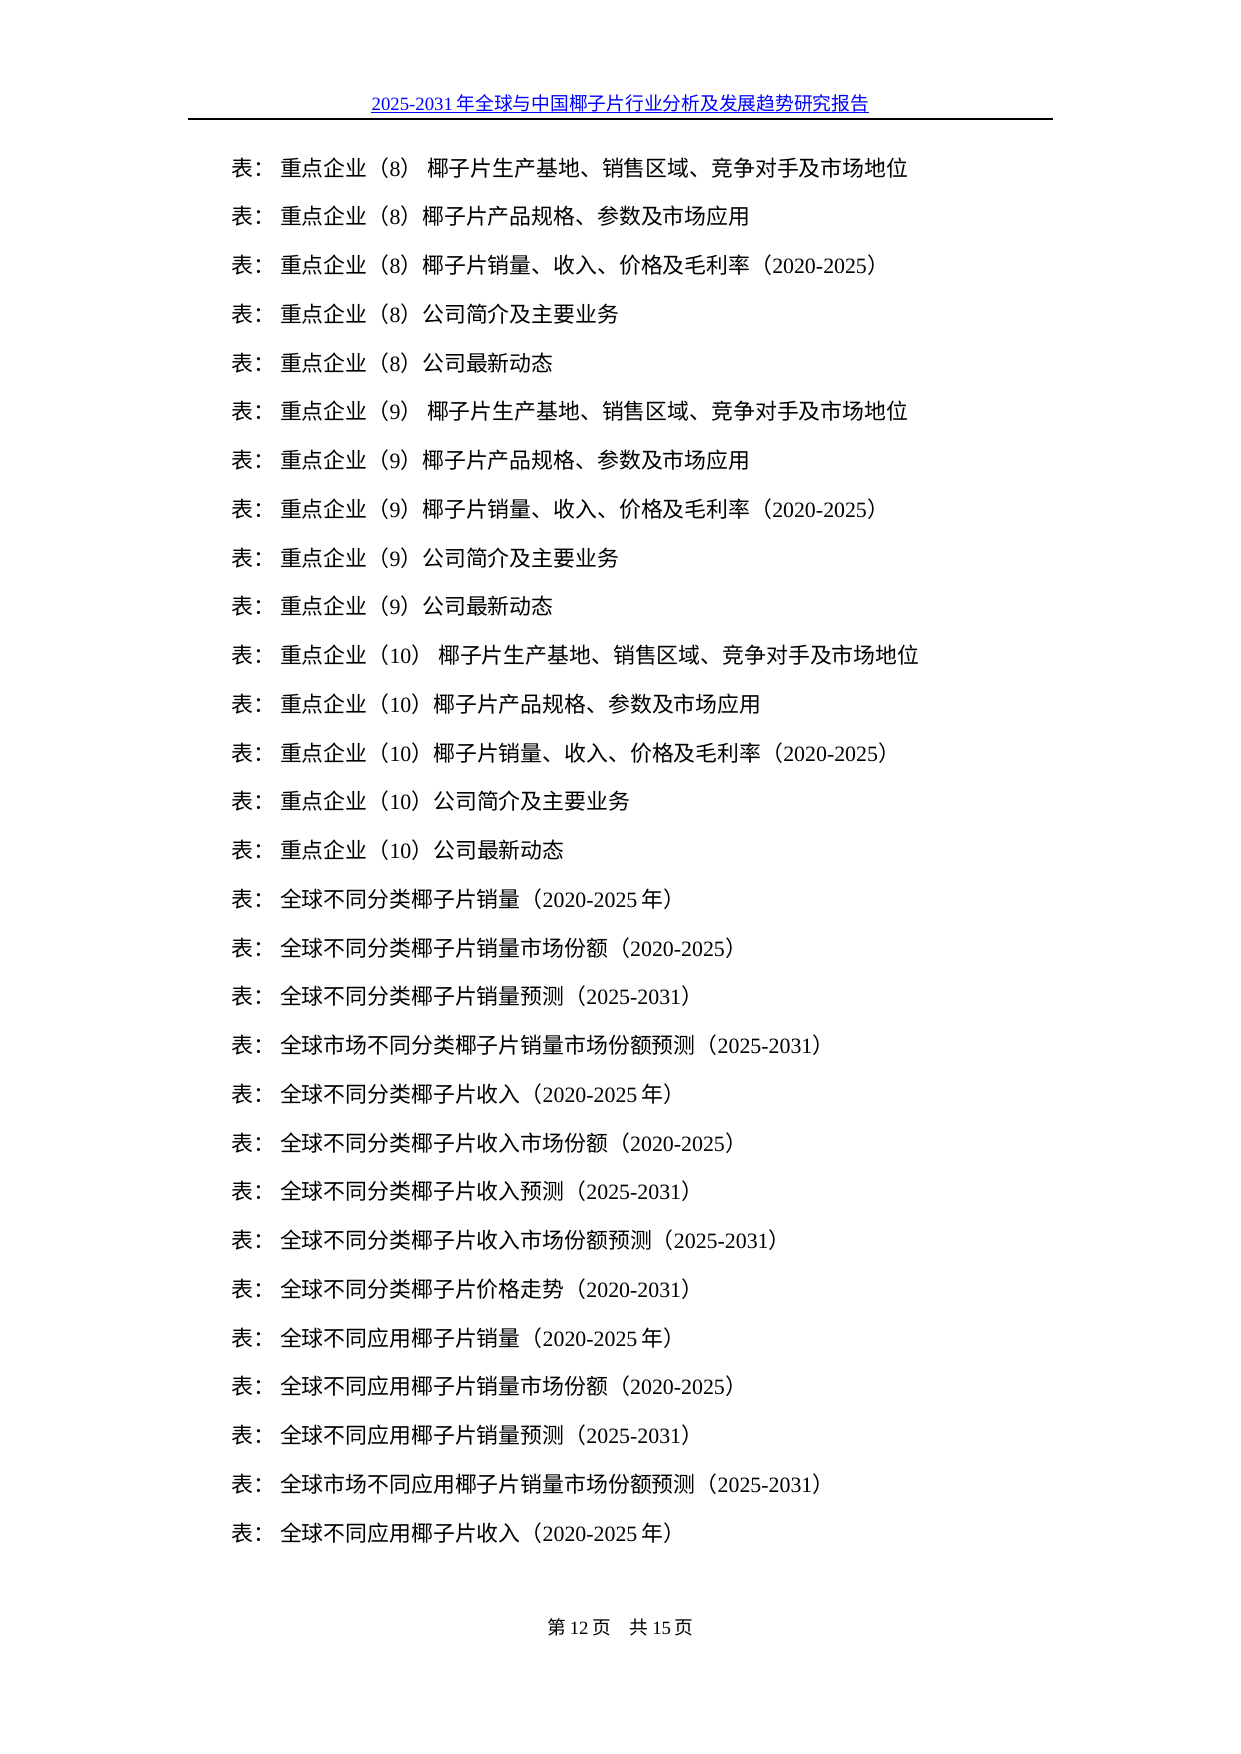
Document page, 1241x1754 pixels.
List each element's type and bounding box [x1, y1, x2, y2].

text [187, 150, 1053, 1548]
